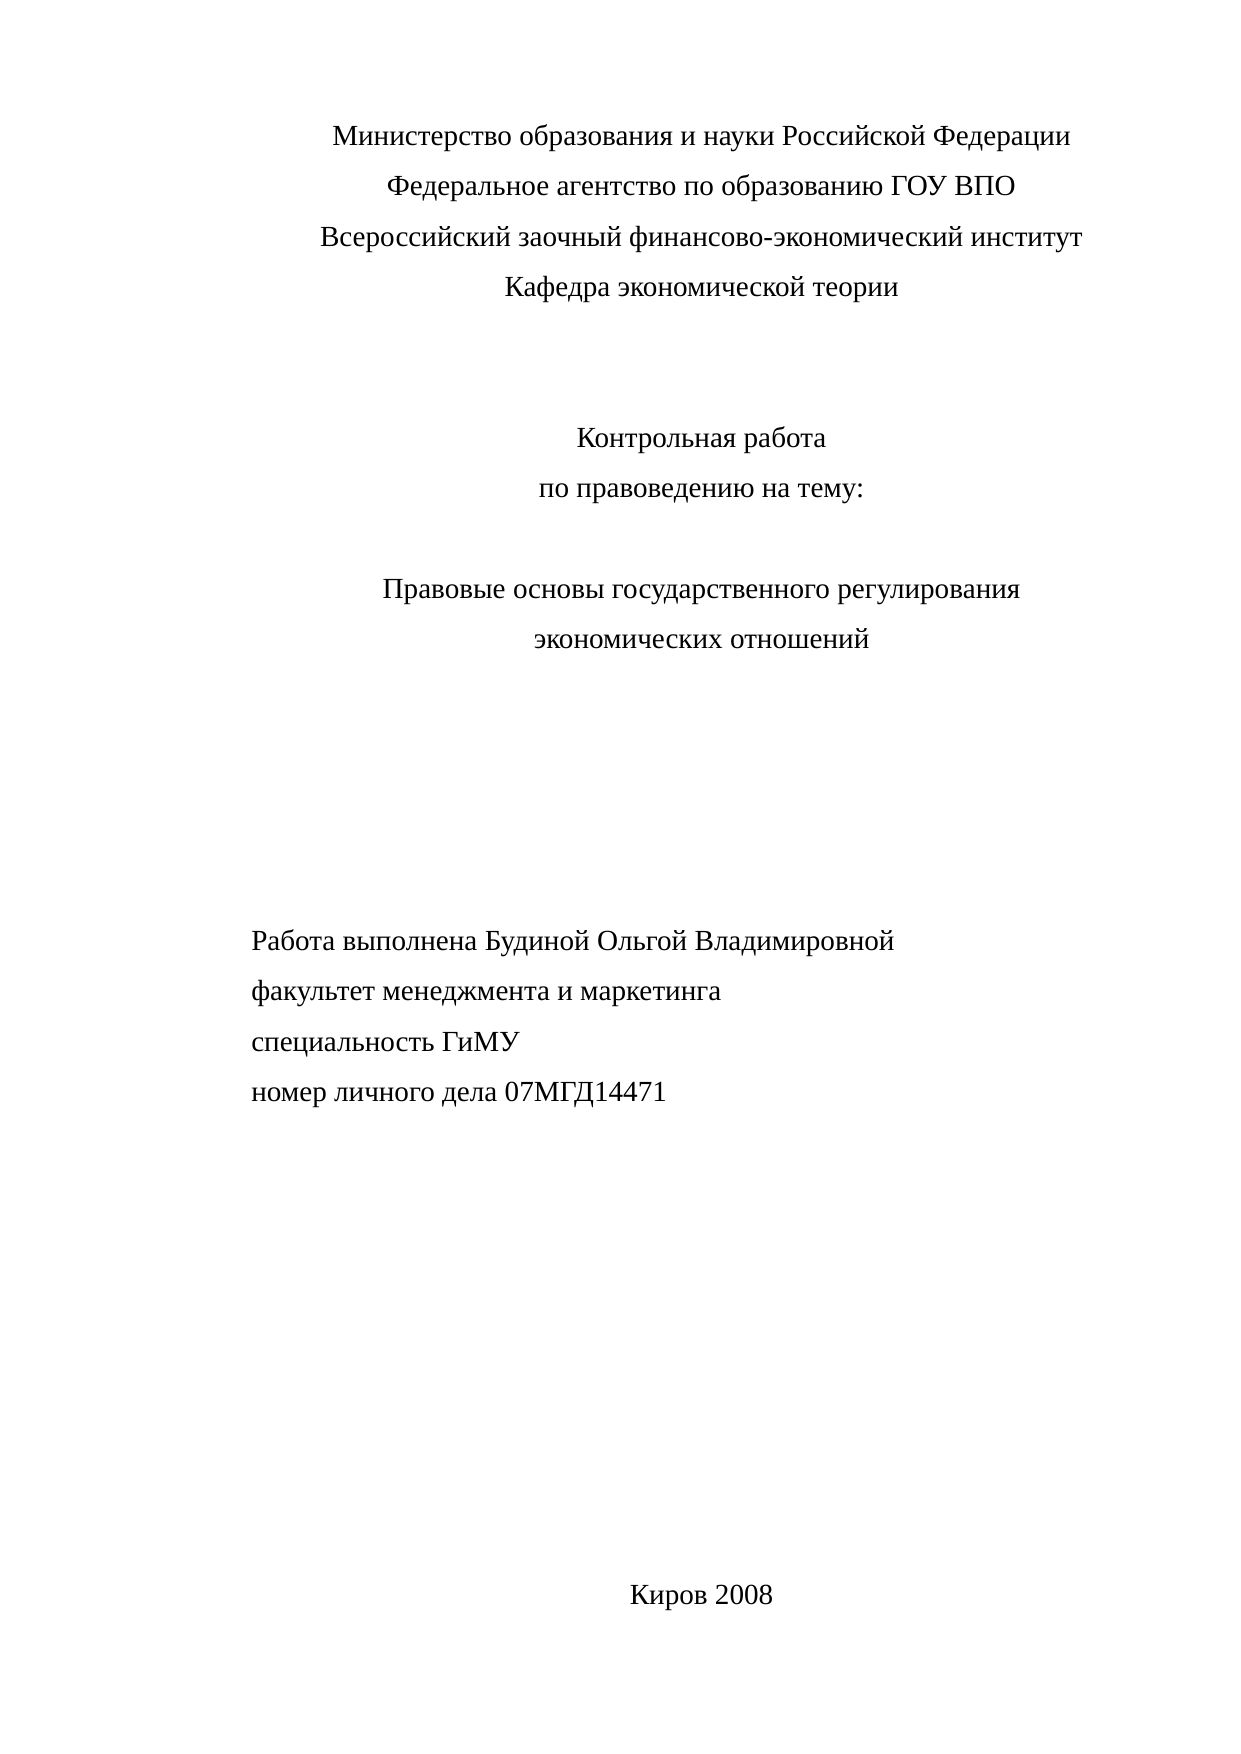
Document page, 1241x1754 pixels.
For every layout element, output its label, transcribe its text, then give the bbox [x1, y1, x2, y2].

text Работа выполнена Будиной Ольгой Владимировной [177, 923, 1152, 957]
text Киров 2008 [177, 1577, 1152, 1611]
text экономических отношений [177, 621, 1152, 655]
text по правоведению на тему: [177, 470, 1152, 504]
text специальность ГиМУ [177, 1024, 1152, 1057]
text Кафедра экономической теории [177, 269, 1152, 303]
text Всероссийский заочный финансово-экономический институт [177, 219, 1152, 252]
text Федеральное агентство по образованию ГОУ ВПО [177, 168, 1152, 202]
text факультет менеджмента и маркетинга [177, 973, 1152, 1007]
text Контрольная работа [177, 420, 1152, 453]
text Министерство образования и науки Российской Федерации [177, 118, 1152, 152]
text Правовые основы государственного регулирования [177, 571, 1152, 604]
text номер личного дела 07МГД14471 [177, 1074, 1152, 1108]
